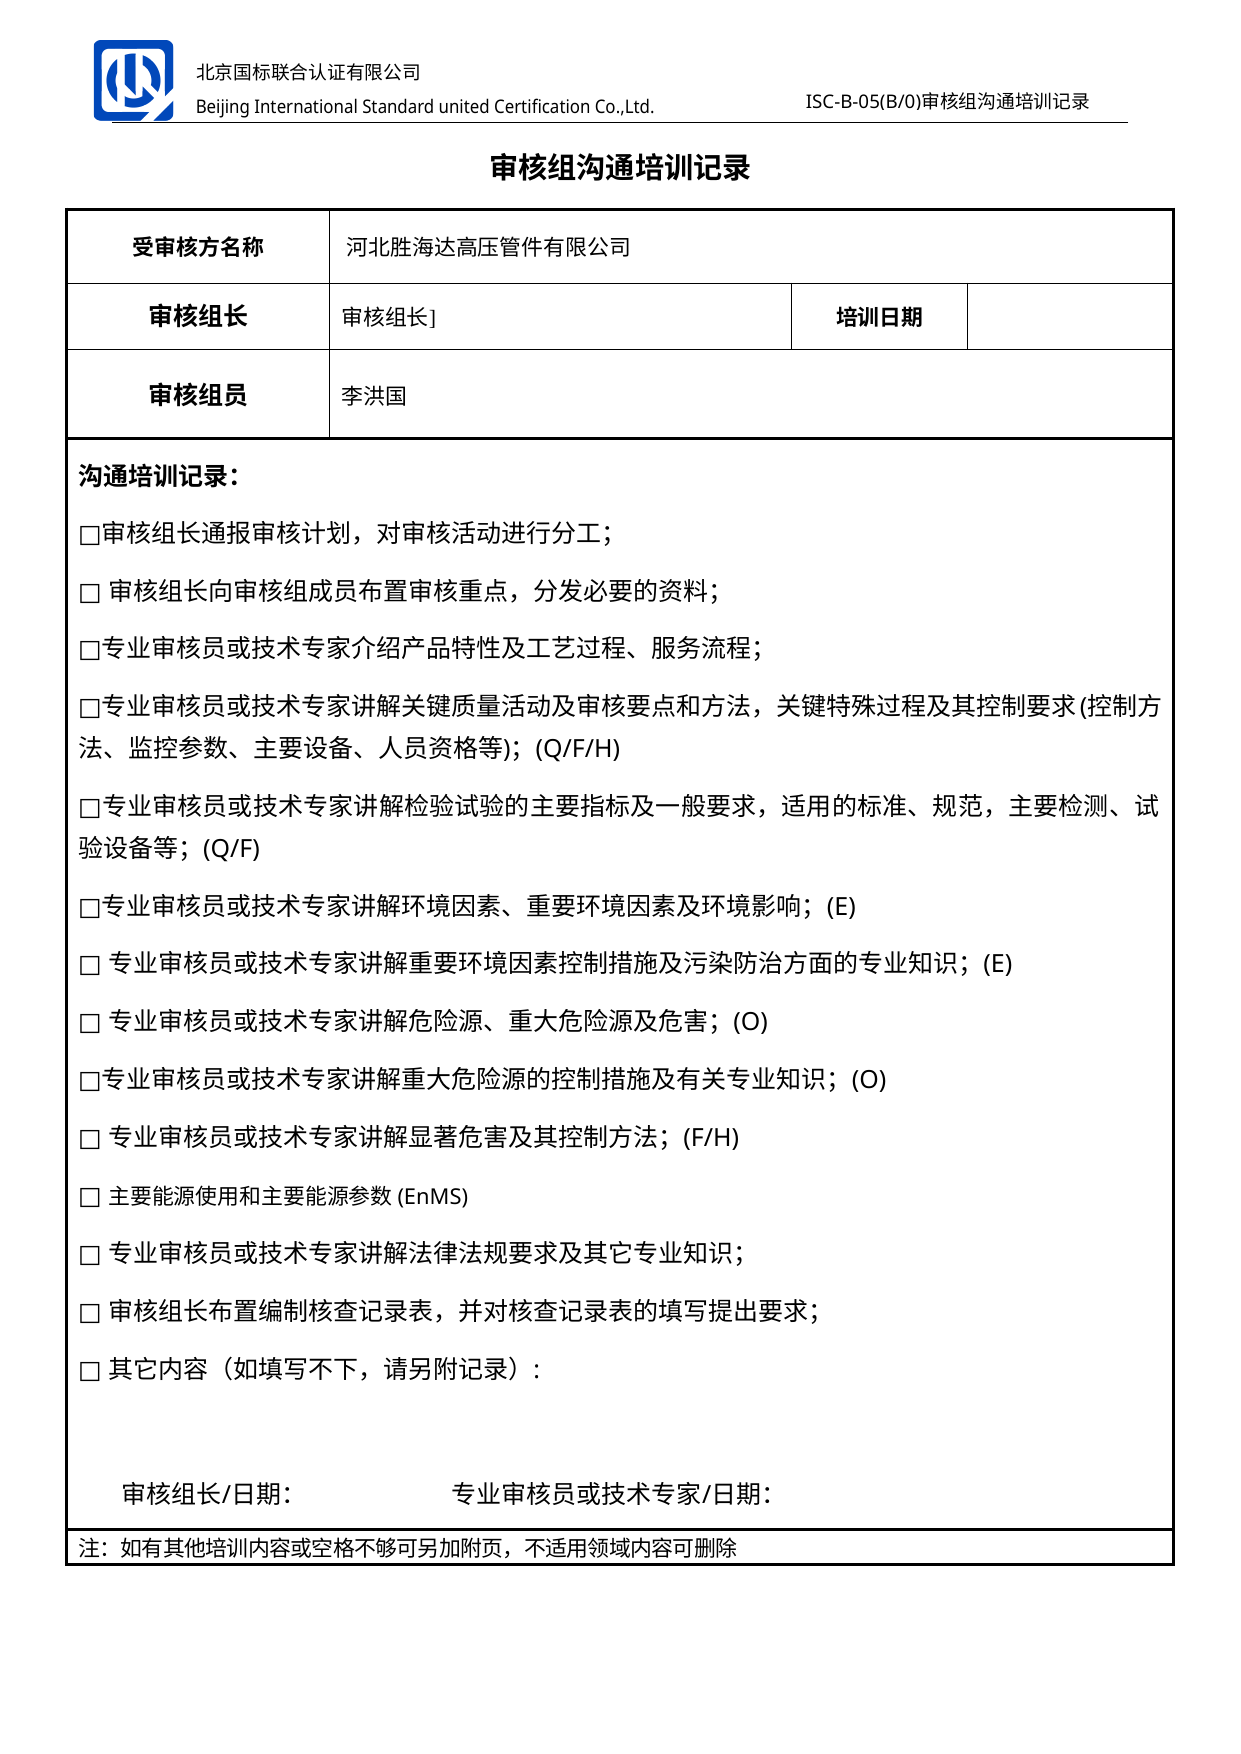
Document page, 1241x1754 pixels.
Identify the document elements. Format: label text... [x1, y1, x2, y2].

table_cell 培训日期 [792, 284, 967, 349]
table_header 河北胜海达高压管件有限公司 [330, 211, 1172, 282]
table_cell 审核组长] [330, 284, 791, 349]
table_cell 注：如有其他培训内容或空格不够可另加附页，不适用领域内容可删除 [68, 1531, 1172, 1563]
table_cell 审核组长 [68, 284, 329, 349]
table_cell 审核组员 [68, 350, 329, 437]
text 审核组沟通培训记录 [112, 144, 1128, 186]
picture [93, 40, 174, 121]
table_cell [968, 284, 1172, 349]
table_header 受审核方名称 [68, 211, 329, 282]
table_cell 沟通培训记录： □审核组长通报审核计划，对审核活动进行分工； □ 审核组长向审核组成员布置审核重点，分发必要的资料； □专业审核员或技术专家介绍产品特性及工艺过程、服务流程； □专业审核员或技术专家讲解关键质量活动及审核要点和方法，关键特殊过程及其控制要求(控制方法、监控参数、主要设备、人员资格等)；(Q/F/H) □专业审核员或技术专家讲解检验试验的主要指标及一般要求，适用的标准、规范，主要检测、试验设备等；(Q/F) □专业审核员或技术专家讲解环境因素、重要环境因素及环境影响；(E) □ 专业审核员或技术专家讲解重要环境因素控制措施及污染防治方面的专业知识；(E) □ 专业审核员或技术专家讲解危险源、重大危险源及危害；(O) □专业审核员或技术专家讲解重大危险源的控制措施及有关专业知识；(O) □ 专业审核员或技术专家讲解显著危害及其控制方法；(F/H) □ 主要能源使用和主要能源参数 (EnMS) □ 专业审核员或技术专家讲解法律法规要求及其它专业知识； □ 审核组长布置编制核查记录表，并对核查记录表的填写提出要求； □ 其它内容（如填写不下，请另附记录）: 审核组长/日期： 专业审核员或技术专家/日期： [68, 440, 1172, 1528]
table_cell 李洪国 [330, 350, 1172, 437]
